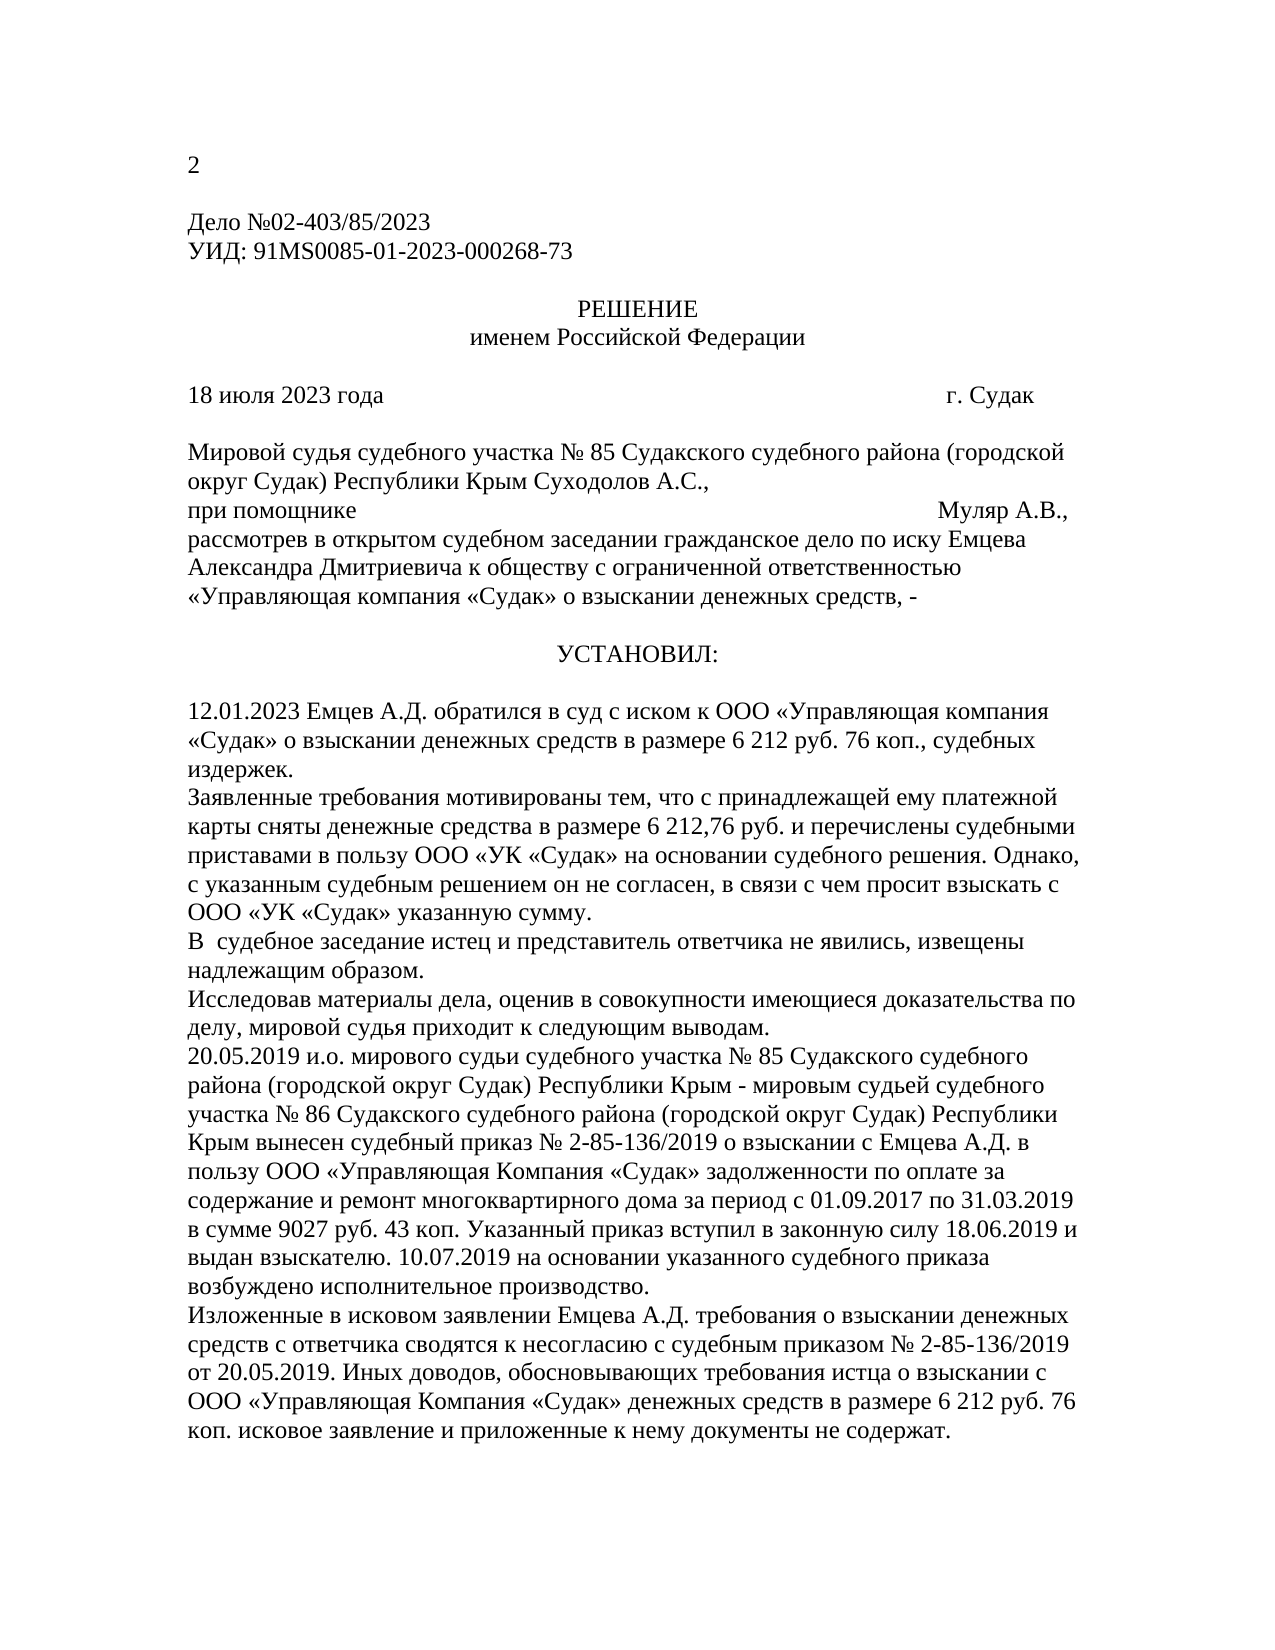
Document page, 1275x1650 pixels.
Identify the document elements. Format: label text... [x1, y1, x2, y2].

text Изложенные в исковом заявлении Емцева А.Д. требования о взыскании денежных средств с ответчика сводятся к несогласию с судебным приказом № 2-85-136/2019 от 20.05.2019. Иных доводов, обосновывающих требования истца о взыскании с ООО «Управляющая Компания «Судак» денежных средств в размере 6 212 руб. 76 коп. исковое заявление и приложенные к нему документы не содержат. [187, 1300, 1087, 1444]
text В судебное заседание истец и представитель ответчика не явились, извещены надлежащим образом. [187, 926, 1087, 984]
text Мировой судья судебного участка № 85 Судакского судебного района (городской округ Судак) Республики Крым Суходолов А.С., [187, 437, 1087, 495]
text 20.05.2019 и.о. мирового судьи судебного участка № 85 Судакского судебного района (городской округ Судак) Республики Крым - мировым судьей судебного участка № 86 Судакского судебного района (городской округ Судак) Республики Крым вынесен судебный приказ № 2-85-136/2019 о взыскании с Емцева А.Д. в пользу ООО «Управляющая Компания «Судак» задолженности по оплате за содержание и ремонт многоквартирного дома за период с 01.09.2017 по 31.03.2019 в сумме 9027 руб. 43 коп. Указанный приказ вступил в законную силу 18.06.2019 и выдан взыскателю. 10.07.2019 на основании указанного судебного приказа возбуждено исполнительное производство. [187, 1041, 1087, 1300]
text 12.01.2023 Емцев А.Д. обратился в суд с иском к ООО «Управляющая компания «Судак» о взыскании денежных средств в размере 6 212 руб. 76 коп., судебных издержек. [187, 696, 1087, 782]
text Дело №02-403/85/2023 [187, 207, 1087, 236]
text 2 [187, 150, 1087, 179]
text УИД: 91MS0085-01-2023-000268-73 [187, 236, 1087, 265]
text Заявленные требования мотивированы тем, что с принадлежащей ему платежной карты сняты денежные средства в размере 6 212,76 руб. и перечислены судебными приставами в пользу ООО «УК «Судак» на основании судебного решения. Однако, с указанным судебным решением он не согласен, в связи с чем просит взыскать с ООО «УК «Судак» указанную сумму. [187, 782, 1087, 926]
text именем Российской Федерации [187, 322, 1087, 351]
text 18 июля 2023 года г. Судак [187, 380, 1087, 409]
text рассмотрев в открытом судебном заседании гражданское дело по иску Емцева Александра Дмитриевича к обществу с ограниченной ответственностью «Управляющая компания «Судак» о взыскании денежных средств, - [187, 524, 1087, 610]
text УСТАНОВИЛ: [187, 639, 1087, 667]
text РЕШЕНИЕ [187, 294, 1087, 322]
text Исследовав материалы дела, оценив в совокупности имеющиеся доказательства по делу, мировой судья приходит к следующим выводам. [187, 984, 1087, 1041]
text при помощнике Муляр А.В., [187, 495, 1087, 524]
